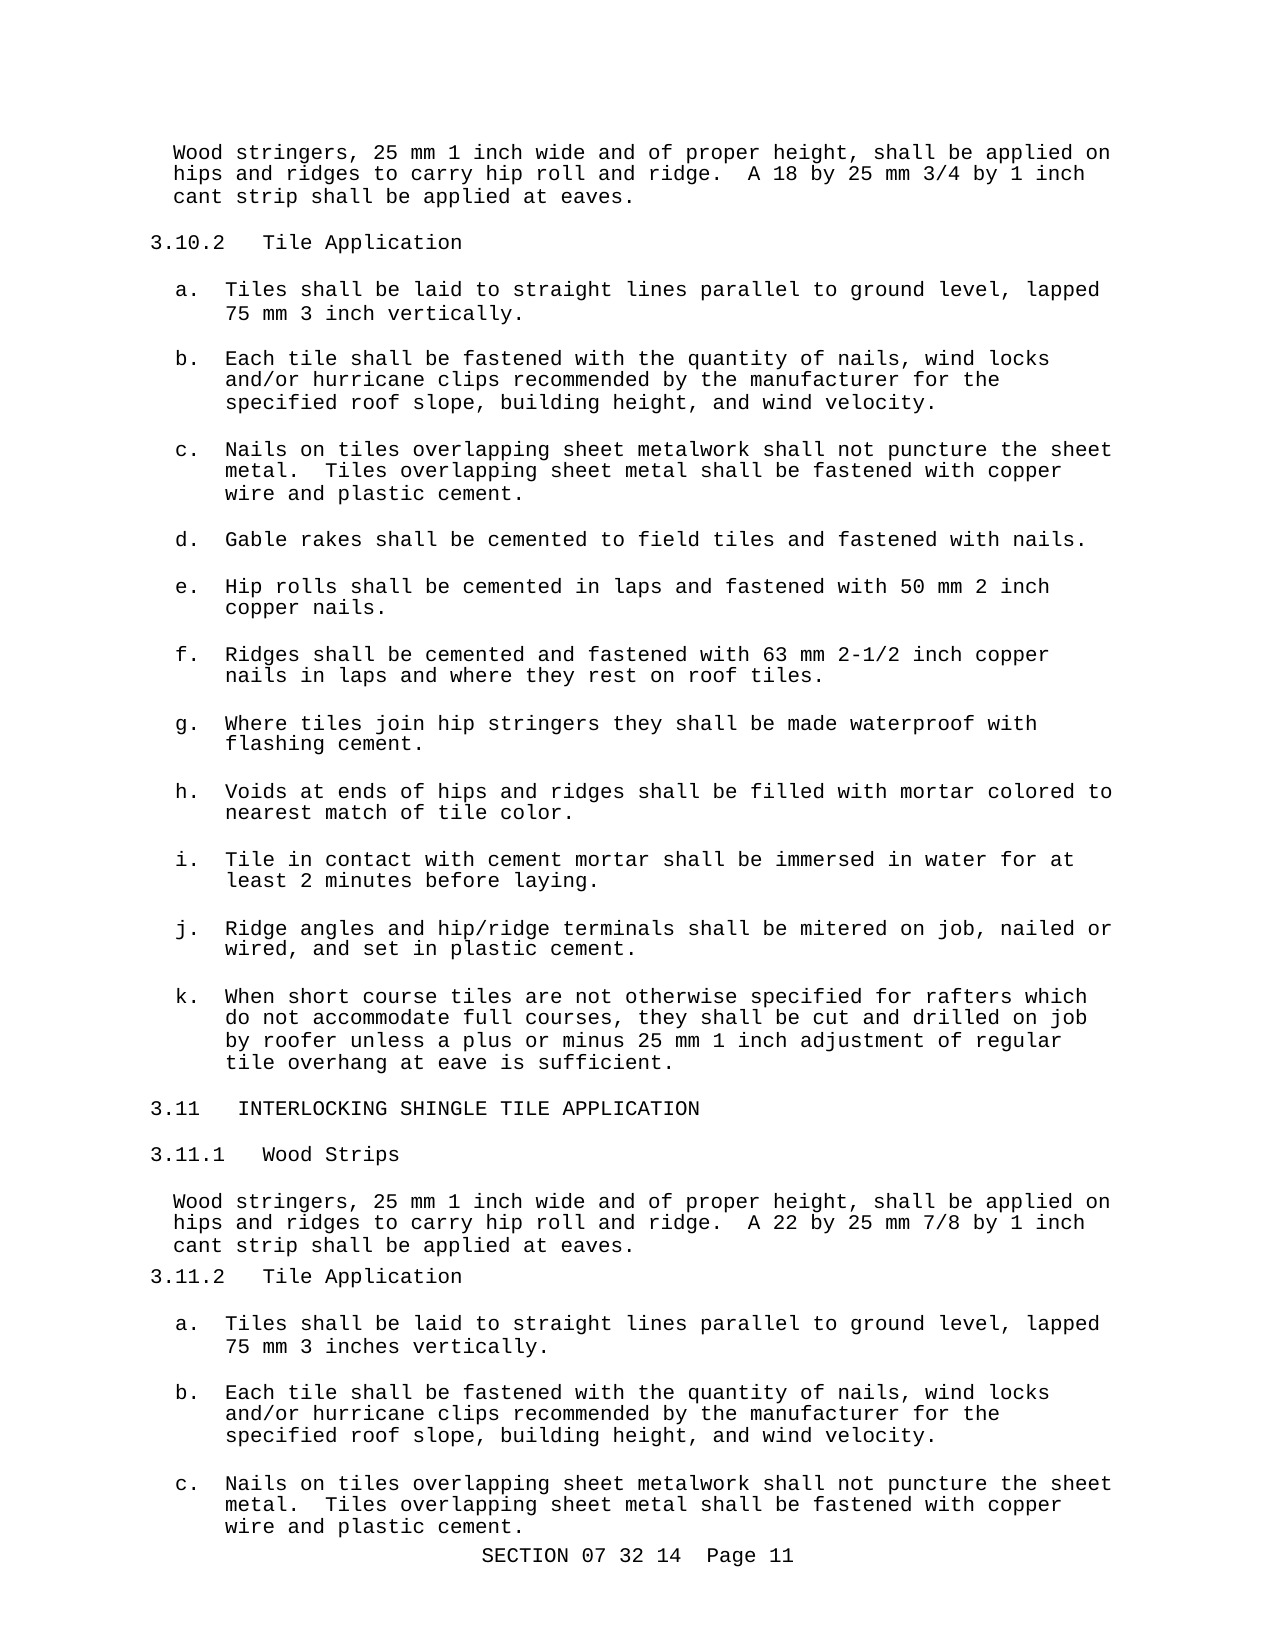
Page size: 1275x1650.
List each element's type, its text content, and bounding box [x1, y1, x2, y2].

list Tiles shall be laid to straight lines parallel to ground level, lapped [175, 1312, 1133, 1335]
list Nails on tiles overlapping sheet metalwork shall not puncture the sheet metal. Tiles overlapping sheet metal shall be fastened with copper wire and plastic cement. [175, 1472, 1113, 1540]
text 75 mm 3 inch vertically. [225, 301, 1133, 325]
list Each tile shall be fastened with the quantity of nails, wind locks and/or hurricane clips recommended by the manufacturer for the specified roof slope, building height, and wind velocity. [175, 347, 1050, 415]
list Nails on tiles overlapping sheet metalwork shall not puncture the sheet metal. Tiles overlapping sheet metal shall be fastened with copper wire and plastic cement. [175, 438, 1113, 506]
list Voids at ends of hips and ridges shall be filled with mortar colored to nearest match of tile color. [175, 780, 1113, 825]
list Hip rolls shall be cemented in laps and fastened with 50 mm 2 inch copper nails. [175, 576, 1050, 620]
text 75 mm 3 inches vertically. [225, 1335, 1133, 1358]
list Tiles shall be laid to straight lines parallel to ground level, lapped [175, 278, 1133, 301]
text Wood stringers, 25 mm 1 inch wide and of proper height, shall be applied on hips and ridges to carry hip roll and ridge. A 18 by 25 mm 3/4 by 1 inch cant strip shall be applied at eaves. [173, 142, 1111, 210]
list Tile in contact with cement mortar shall be immersed in water for at least 2 minutes before laying. [175, 849, 1075, 894]
text Wood stringers, 25 mm 1 inch wide and of proper height, shall be applied on hips and ridges to carry hip roll and ridge. A 22 by 25 mm 7/8 by 1 inch cant strip shall be applied at eaves. [173, 1191, 1111, 1259]
list When short course tiles are not otherwise specified for rafters which do not accommodate full courses, they shall be cut and drilled on job by roofer unless a plus or minus 25 mm 1 inch adjustment of regular tile overhang at eave is sufficient. [175, 985, 1088, 1076]
list Tile Application [150, 1266, 1133, 1289]
list Ridge angles and hip/ridge terminals shall be mitered on job, nailed or wired, and set in plastic cement. [175, 917, 1113, 962]
list Gable rakes shall be cemented to field tiles and fastened with nails. [175, 529, 1133, 552]
list Ridges shall be cemented and fastened with 63 mm 2-1/2 inch copper nails in laps and where they rest on roof tiles. [175, 644, 1113, 689]
list Each tile shall be fastened with the quantity of nails, wind locks and/or hurricane clips recommended by the manufacturer for the specified roof slope, building height, and wind velocity. [175, 1381, 1050, 1449]
list Where tiles join hip stringers they shall be made waterproof with flashing cement. [175, 712, 1038, 757]
list Tile Application [150, 232, 1133, 256]
list Wood Strips [150, 1144, 1133, 1168]
list INTERLOCKING SHINGLE TILE APPLICATION [150, 1098, 1133, 1122]
